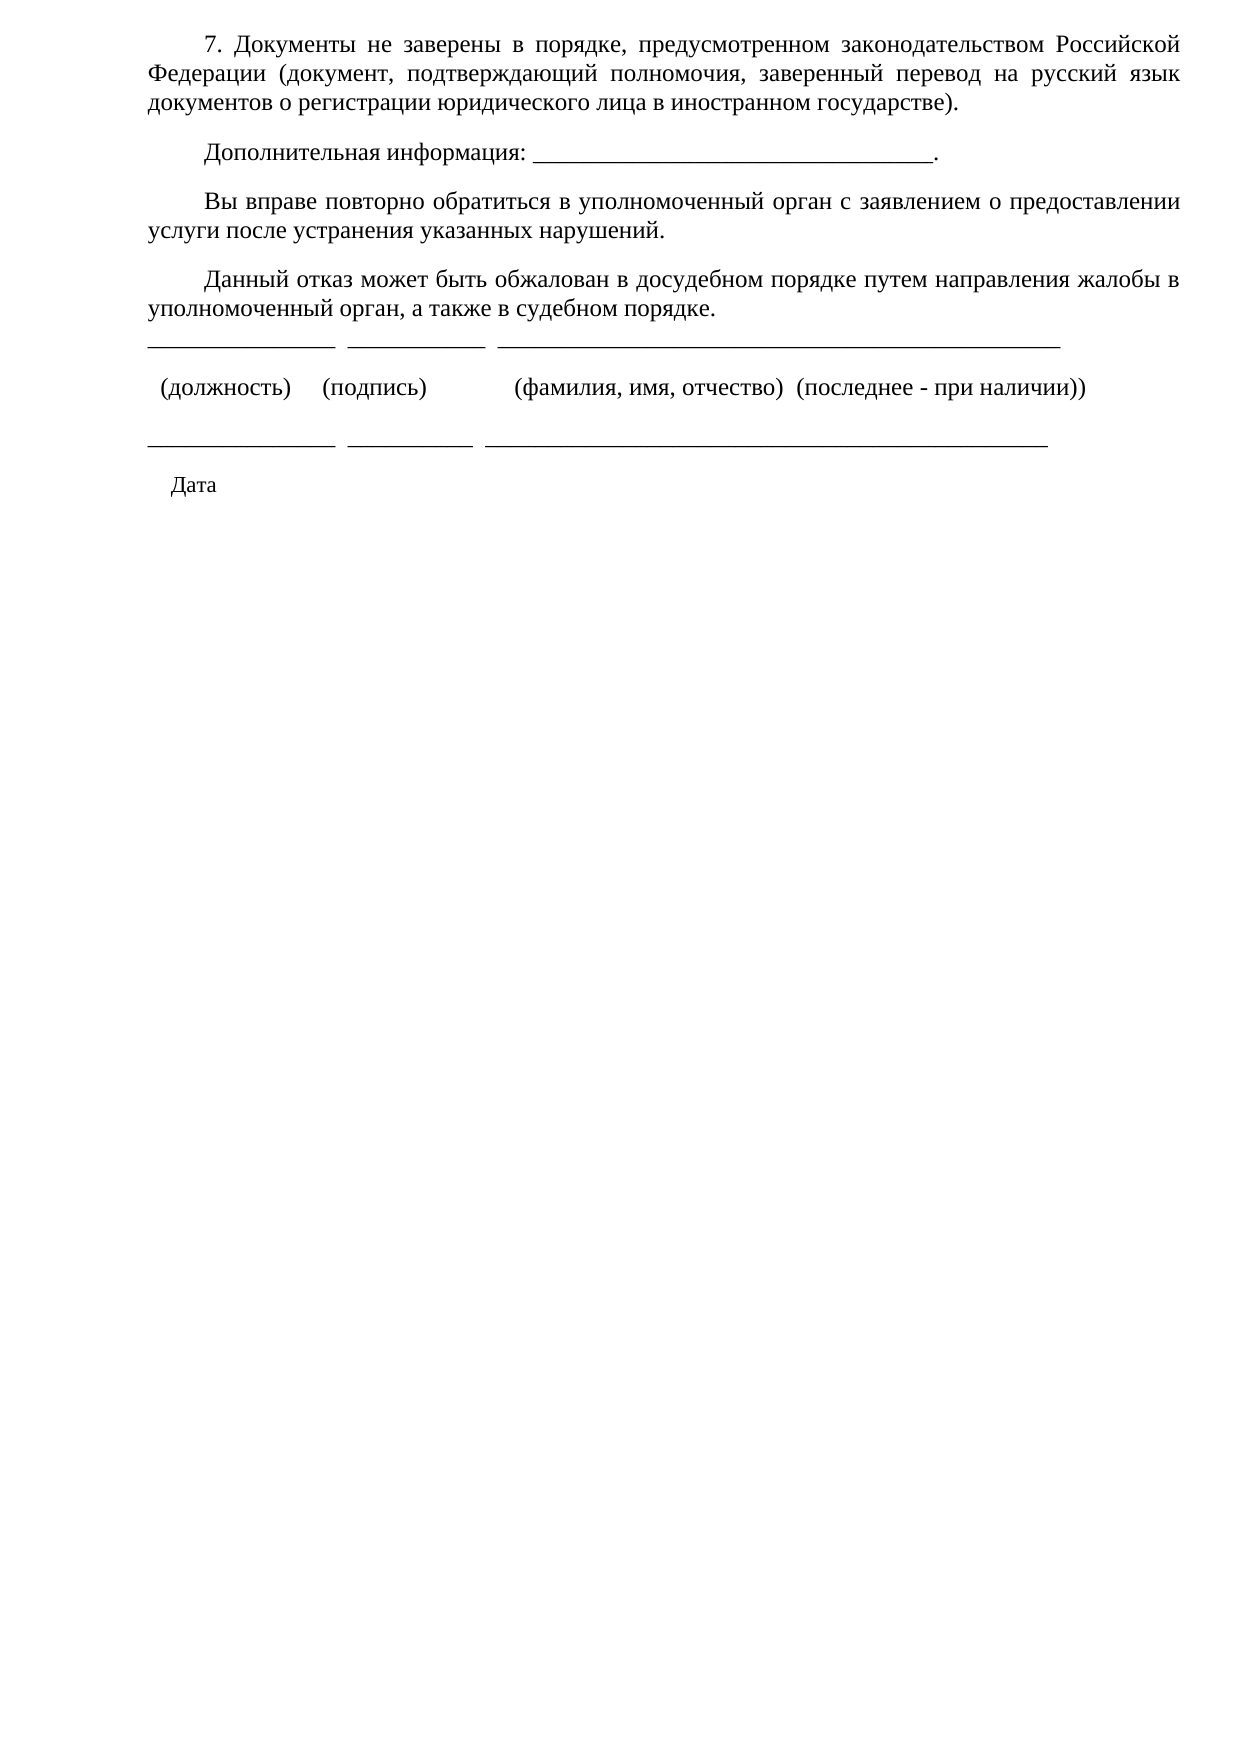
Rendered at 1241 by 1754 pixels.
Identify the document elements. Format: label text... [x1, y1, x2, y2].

text Дополнительная информация: ________________________________. [148, 137, 1181, 165]
text _______________ __________ _____________________________________________ [148, 421, 1181, 450]
text 7. Документы не заверены в порядке, предусмотренном законодательством Российской Федерации (документ, подтверждающий полномочия, заверенный перевод на русский язык документов о регистрации юридического лица в иностранном государстве). [148, 29, 1181, 116]
text Вы вправе повторно обратиться в уполномоченный орган с заявлением о предоставлении услуги после устранения указанных нарушений. [148, 186, 1181, 244]
text Данный отказ может быть обжалован в досудебном порядке путем направления жалобы в уполномоченный орган, а также в судебном порядке. [148, 264, 1181, 322]
text (должность) (подпись) (фамилия, имя, отчество) (последнее - при наличии)) [148, 372, 1181, 400]
text _______________ ___________ _____________________________________________ [148, 322, 1181, 351]
text Дата [148, 471, 1181, 497]
